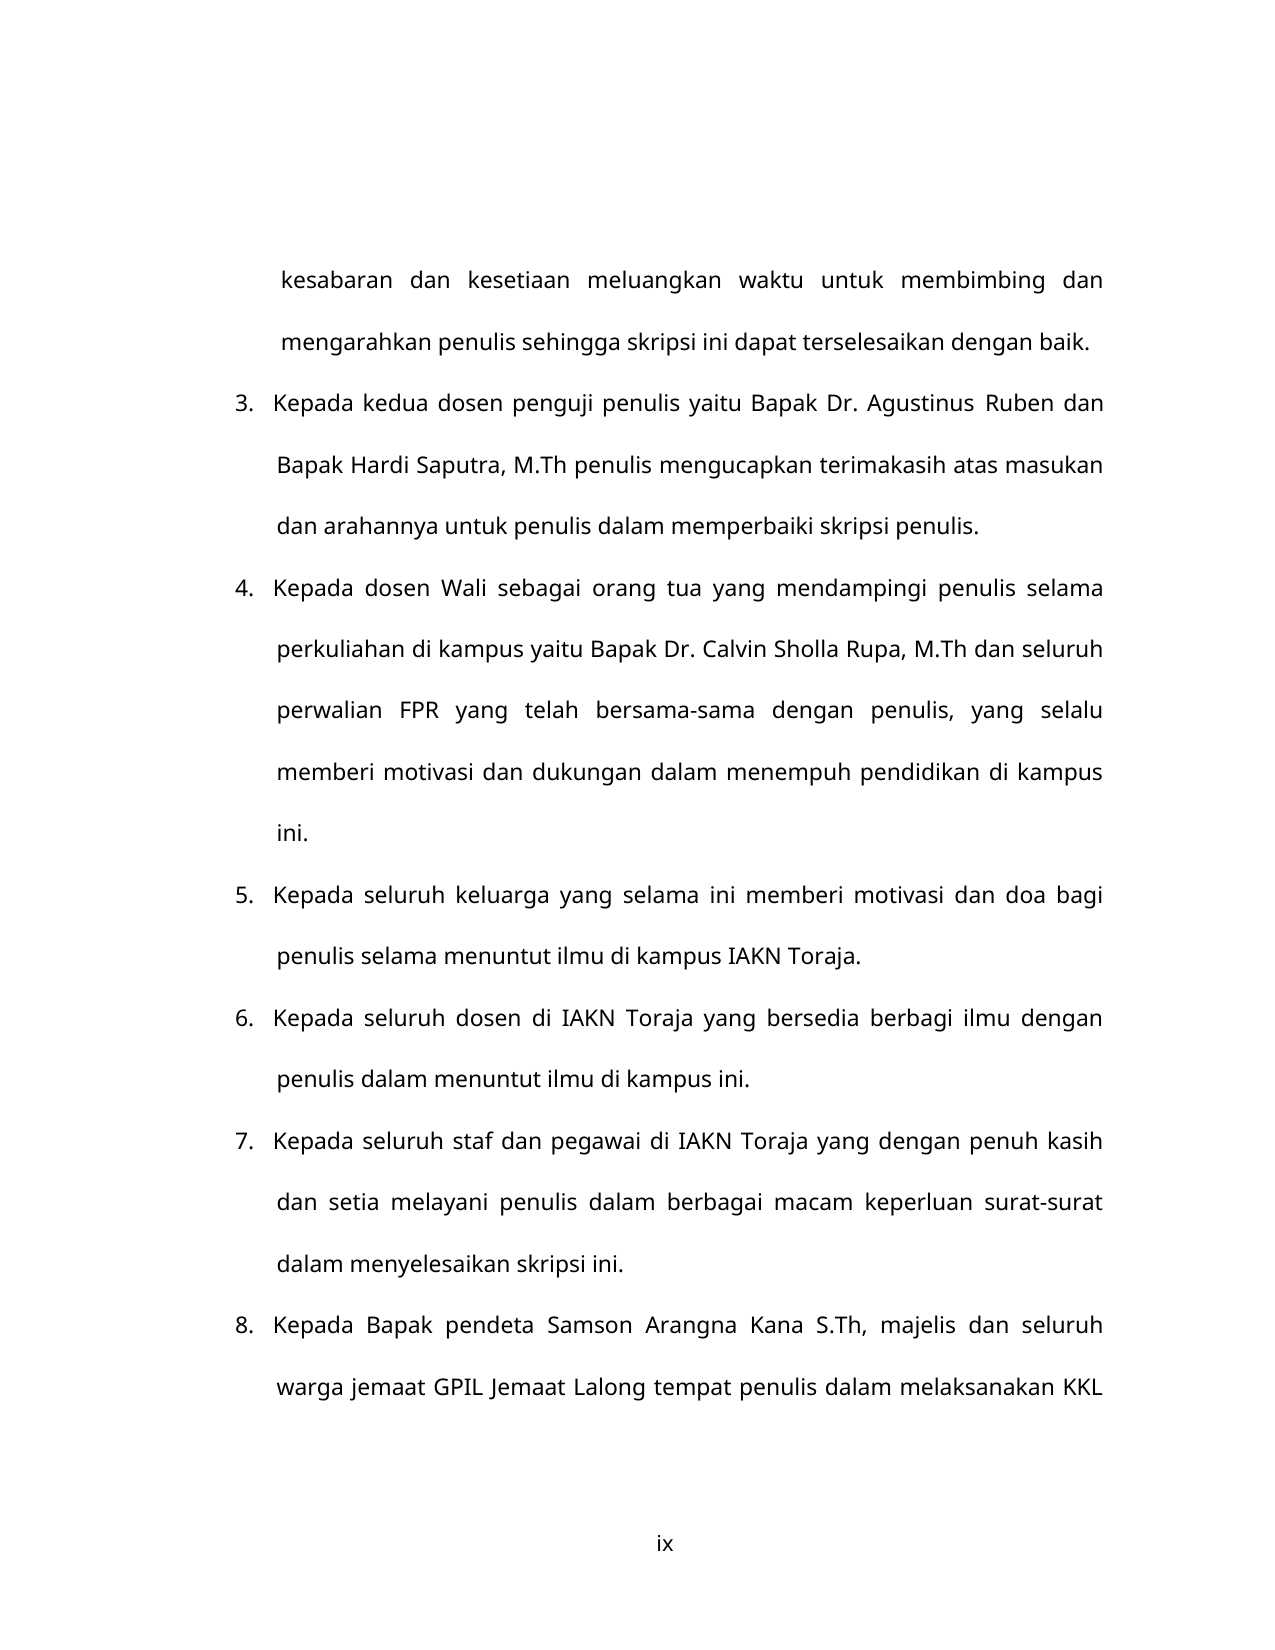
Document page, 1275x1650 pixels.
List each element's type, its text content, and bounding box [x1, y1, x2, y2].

list Kepada dosen Wali sebagai orang tua yang mendampingi penulis selama perkuliahan di kampus yaitu Bapak Dr. Calvin Sholla Rupa, M.Th dan seluruh perwalian FPR yang telah bersama-sama dengan penulis, yang selalu memberi motivasi dan dukungan dalam menempuh pendidikan di kampus ini. [235, 547, 1104, 854]
list Kepada seluruh staf dan pegawai di IAKN Toraja yang dengan penuh kasih dan setia melayani penulis dalam berbagai macam keperluan surat-surat dalam menyelesaikan skripsi ini. [235, 1100, 1104, 1284]
list Kepada seluruh keluarga yang selama ini memberi motivasi dan doa bagi penulis selama menuntut ilmu di kampus IAKN Toraja. [235, 854, 1104, 977]
list Kepada seluruh dosen di IAKN Toraja yang bersedia berbagi ilmu dengan penulis dalam menuntut ilmu di kampus ini. [235, 977, 1104, 1100]
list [235, 1284, 1104, 1407]
list Kepada kedua dosen penguji penulis yaitu Bapak Dr. Agustinus Ruben dan Bapak Hardi Saputra, M.Th penulis mengucapkan terimakasih atas masukan dan arahannya untuk penulis dalam memperbaiki skripsi penulis. [235, 362, 1104, 547]
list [235, 239, 1104, 362]
